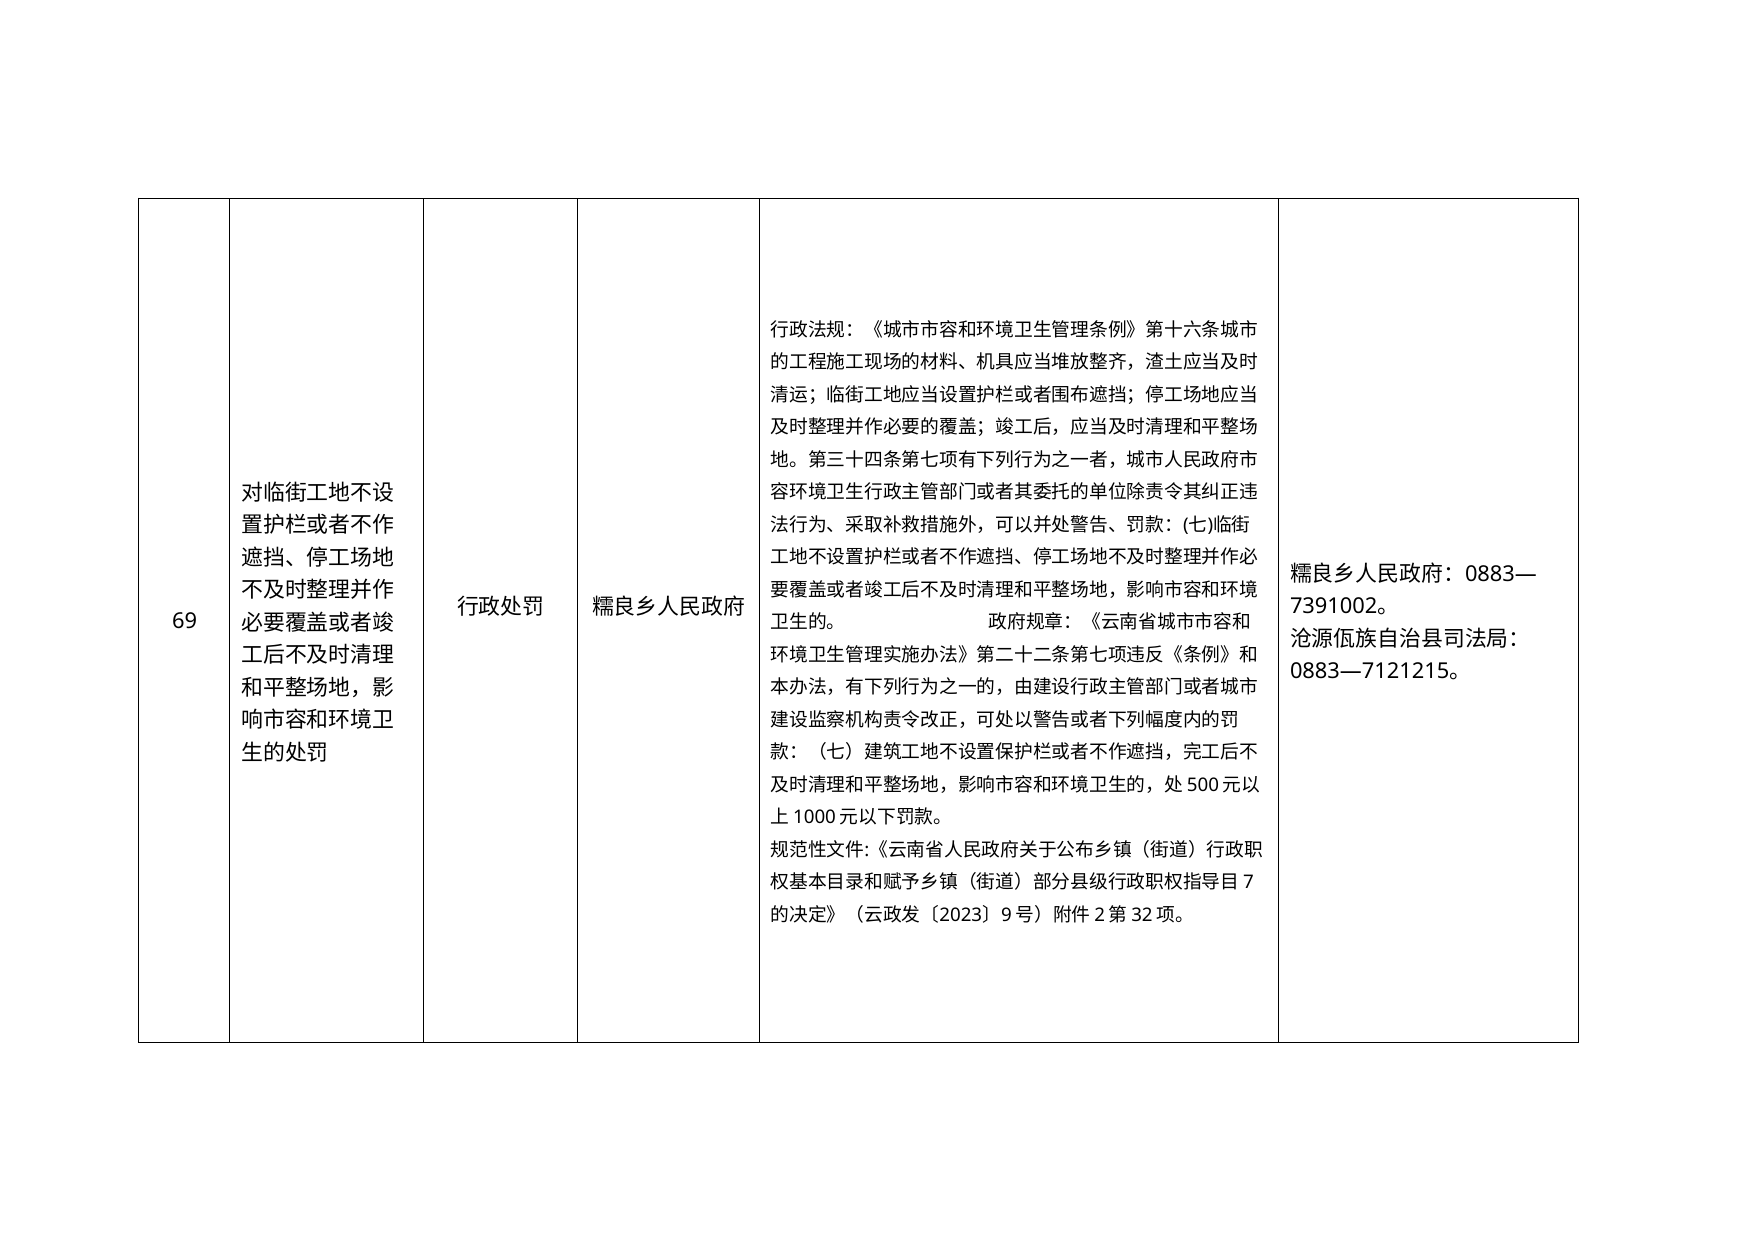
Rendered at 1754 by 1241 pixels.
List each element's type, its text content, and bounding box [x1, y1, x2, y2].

table_cell 行政处罚 [424, 199, 577, 1042]
table_cell 对临街工地不设置护栏或者不作遮挡、停工场地不及时整理并作必要覆盖或者竣工后不及时清理和平整场地，影响市容和环境卫生的处罚 [230, 199, 423, 1042]
table_cell 糯良乡人民政府 [578, 199, 759, 1042]
table_cell 69 [139, 199, 229, 1042]
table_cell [1279, 199, 1578, 1042]
table_cell 行政法规：《城市市容和环境卫生管理条例》第十六条城市的工程施工现场的材料、机具应当堆放整齐，渣土应当及时清运；临街工地应当设置护栏或者围布遮挡；停工场地应当及时整理并作必要的覆盖；竣工后，应当及时清理和平整场地。第三十四条第七项有下列行为之一者，城市人民政府市容环境卫生行政主管部门或者其委托的单位除责令其纠正违法行为、采取补救措施外，可以并处警告、罚款：(七)临街工地不设置护栏或者不作遮挡、停工场地不及时整理并作必要覆盖或者竣工后不及时清理和平整场地，影响市容和环境卫生的。 政府规章：《云南省城市市容和环境卫生管理实施办法》第二十二条第七项违反《条例》和本办法，有下列行为之一的，由建设行政主管部门或者城市建设监察机构责令改正，可处以警告或者下列幅度内的罚款：（七）建筑工地不设置保护栏或者不作遮挡，完工后不及时清理和平整场地，影响市容和环境卫生的，处500元以上1000元以下罚款。 规范性文件:《云南省人民政府关于公布乡镇（街道）行政职权基本目录和赋予乡镇（街道）部分县级行政职权指导目7的决定》（云政发〔2023〕9号）附件2第32项。 [760, 199, 1278, 1042]
